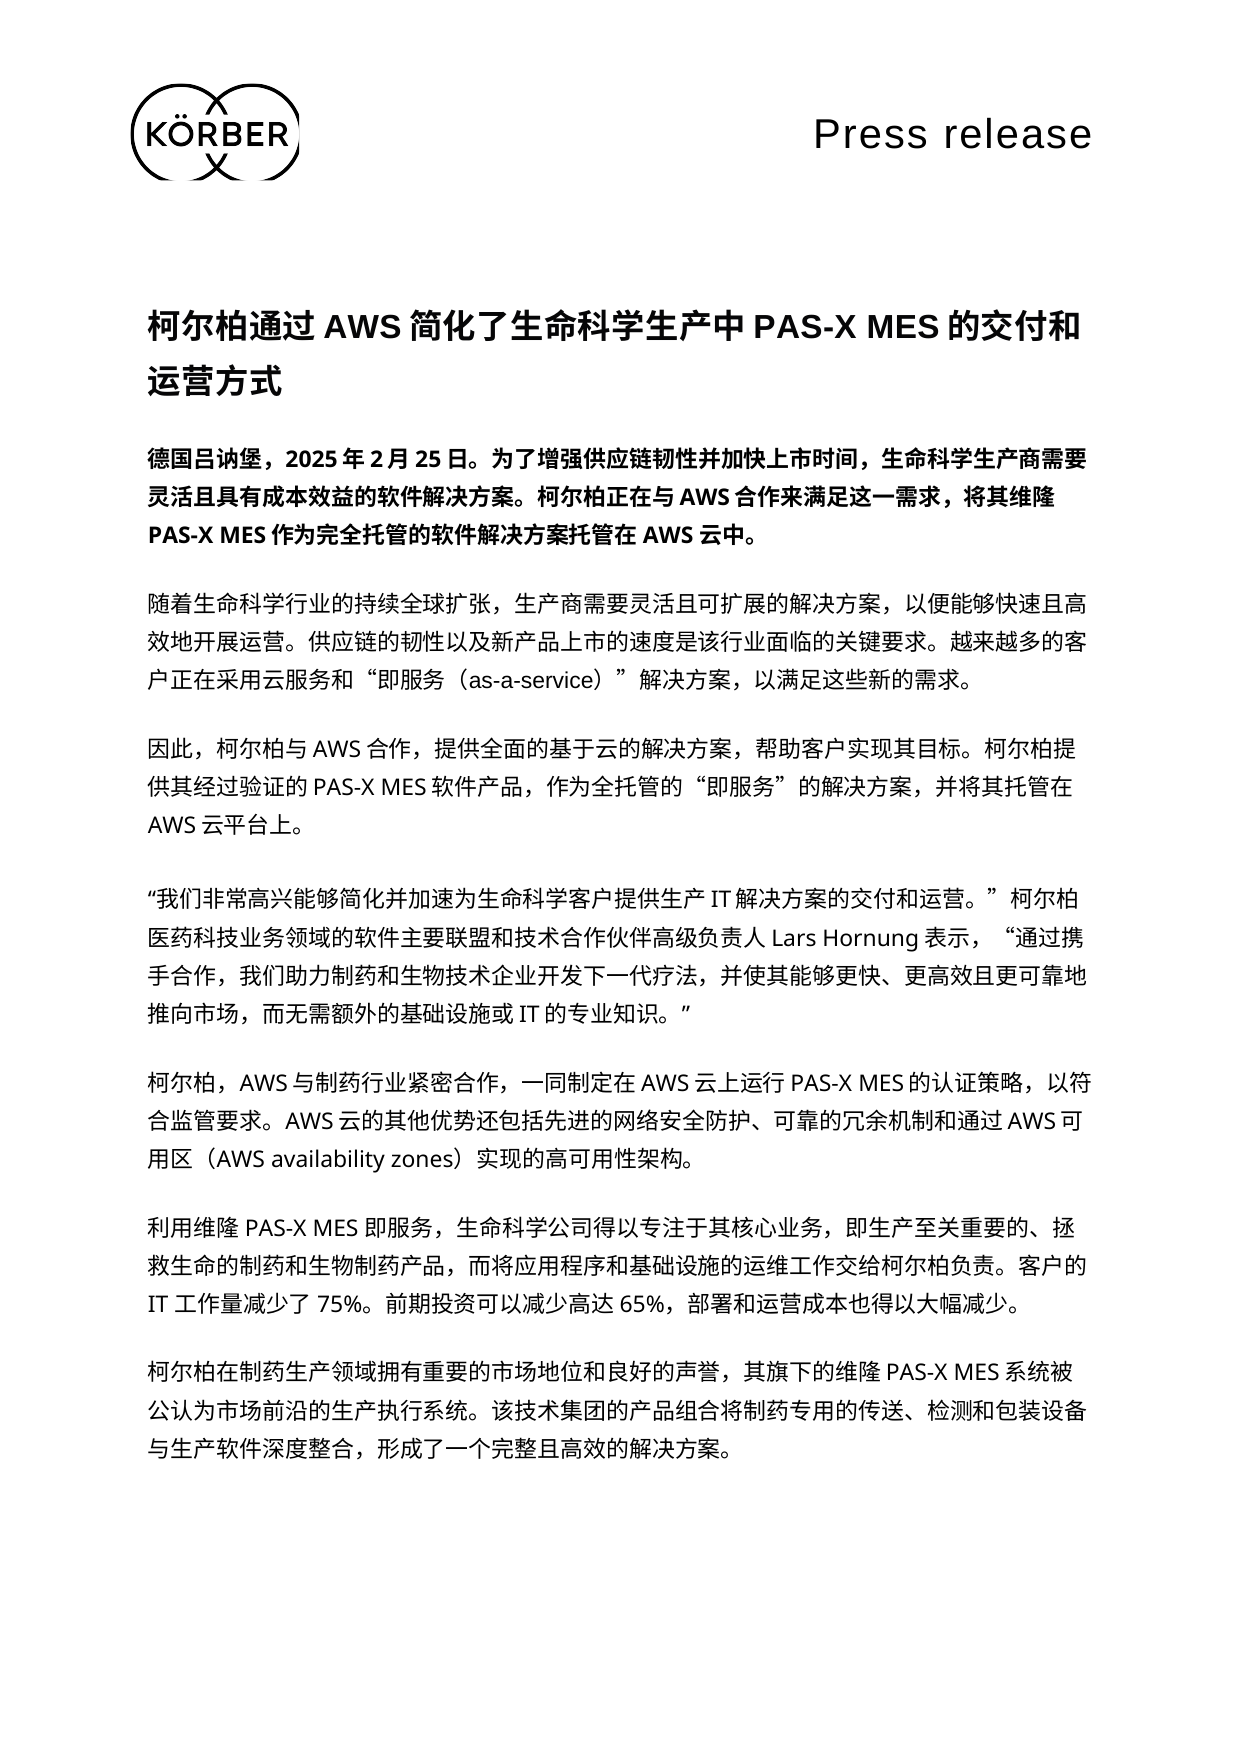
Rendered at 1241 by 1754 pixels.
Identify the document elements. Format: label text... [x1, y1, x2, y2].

text 因此，柯尔柏与AWS合作，提供全面的基于云的解决方案，帮助客户实现其目标。柯尔柏提供其经过验证的PAS-X MES软件产品，作为全托管的“即服务”的解决方案，并将其托管在AWS云平台上。 [148, 731, 1092, 840]
text 柯尔柏通过AWS简化了生命科学生产中PAS-X MES的交付和运营方式 [148, 300, 1092, 403]
text 柯尔柏在制药生产领域拥有重要的市场地位和良好的声誉，其旗下的维隆PAS-X MES系统被公认为市场前沿的生产执行系统。该技术集团的产品组合将制药专用的传送、检测和包装设备与生产软件深度整合，形成了一个完整且高效的解决方案。 [148, 1354, 1092, 1464]
text “我们非常高兴能够简化并加速为生命科学客户提供生产IT解决方案的交付和运营。”柯尔柏医药科技业务领域的软件主要联盟和技术合作伙伴高级负责人Lars Hornung表示，“通过携手合作，我们助力制药和生物技术企业开发下一代疗法，并使其能够更快、更高效且更可靠地推向市场，而无需额外的基础设施或IT的专业知识。” [148, 881, 1092, 1029]
text 利用维隆 PAS-X MES 即服务，生命科学公司得以专注于其核心业务，即生产至关重要的、拯救生命的制药和生物制药产品，而将应用程序和基础设施的运维工作交给柯尔柏负责。客户的 IT 工作量减少了 75%。前期投资可以减少高达 65%，部署和运营成本也得以大幅减少。 [148, 1209, 1092, 1319]
text 柯尔柏，AWS与制药行业紧密合作，一同制定在AWS云上运行PAS-X MES的认证策略，以符合监管要求。AWS云的其他优势还包括先进的网络安全防护、可靠的冗余机制和通过AWS可用区（AWS availability zones）实现的高可用性架构。 [148, 1064, 1092, 1174]
text 随着生命科学行业的持续全球扩张，生产商需要灵活且可扩展的解决方案，以便能够快速且高效地开展运营。供应链的韧性以及新产品上市的速度是该行业面临的关键要求。越来越多的客户正在采用云服务和“即服务（as-a-service）”解决方案，以满足这些新的需求。 [148, 586, 1092, 695]
text 德国吕讷堡，2025年2月25日。为了增强供应链韧性并加快上市时间，生命科学生产商需要灵活且具有成本效益的软件解决方案。柯尔柏正在与AWS合作来满足这一需求，将其维隆PAS-X MES作为完全托管的软件解决方案托管在 AWS 云中。 [148, 441, 1092, 551]
picture [130, 83, 300, 181]
